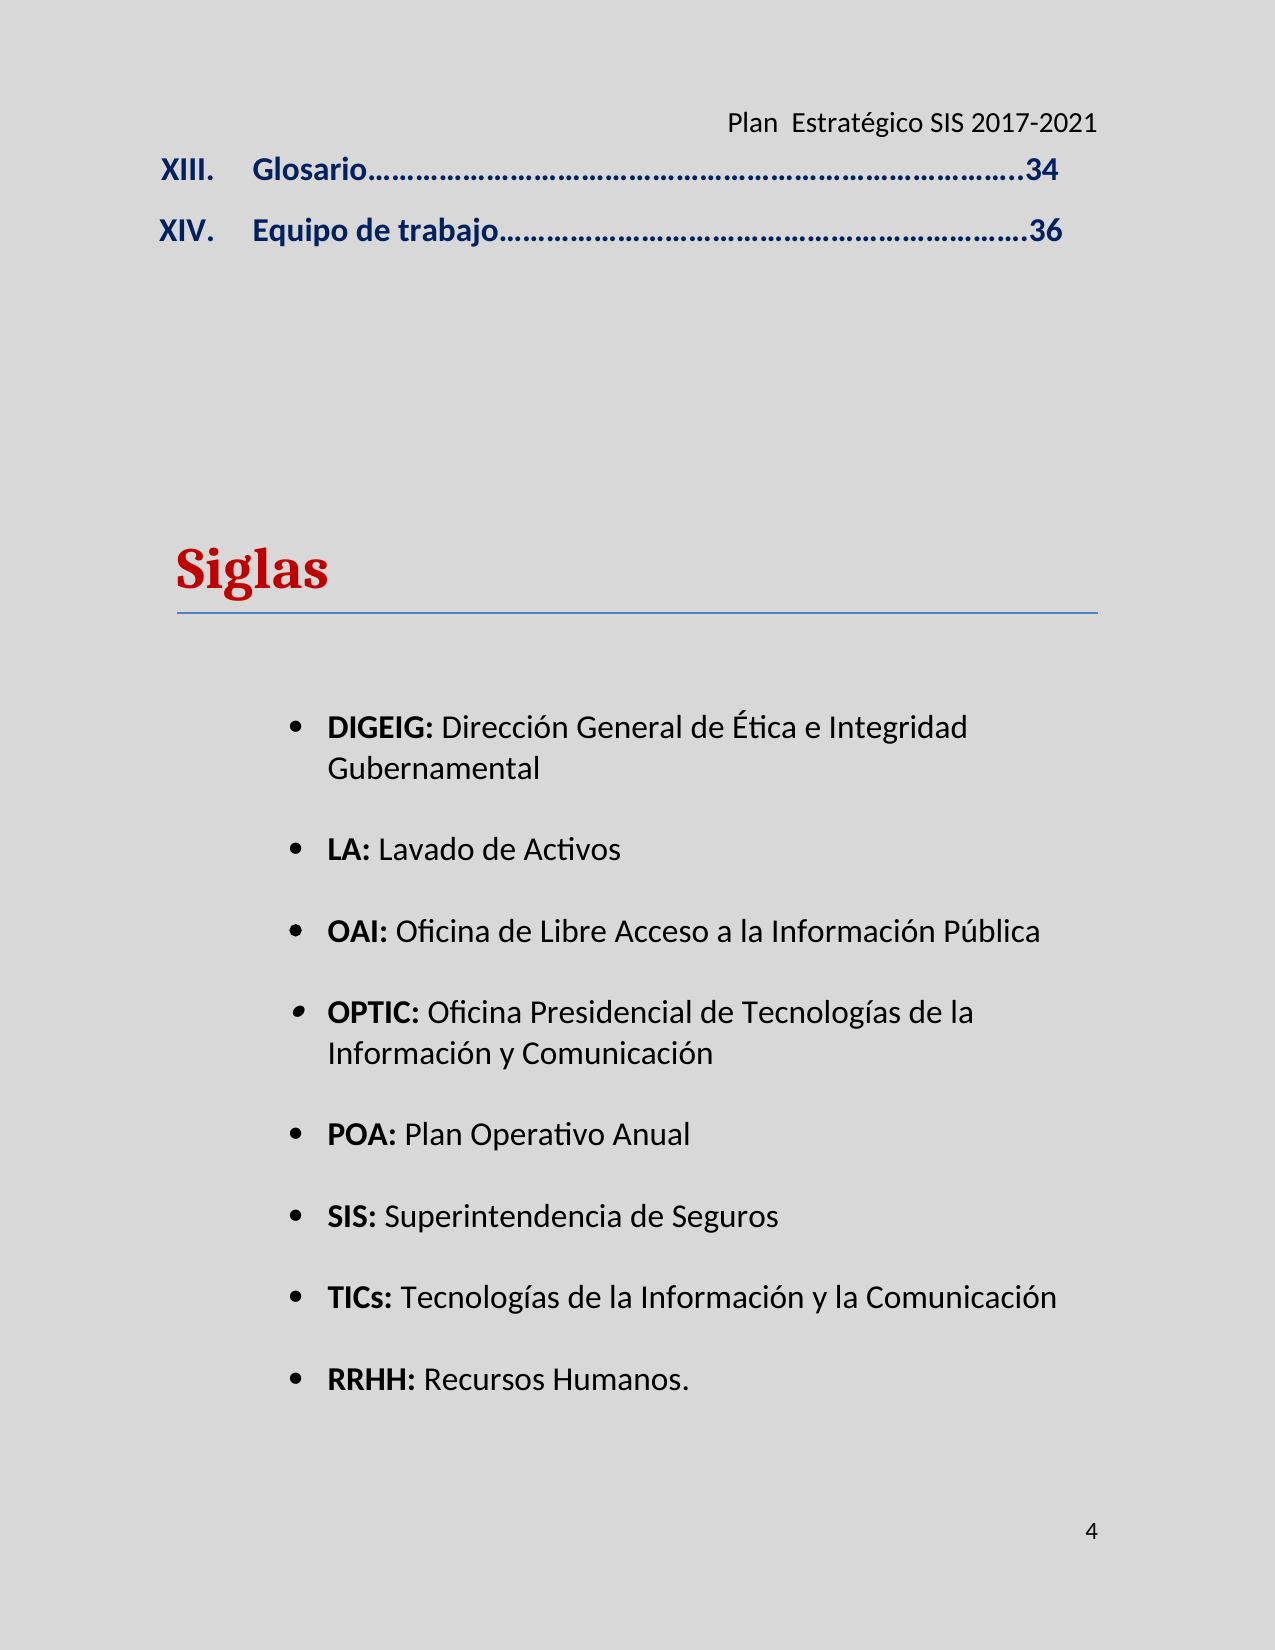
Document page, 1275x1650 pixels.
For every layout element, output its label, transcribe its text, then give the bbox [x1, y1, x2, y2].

list Equipo de trabajo………………………………………………………….36 [215, 209, 1098, 249]
list Glosario………………………………………………………………………..34 [215, 148, 1098, 188]
list RRHH: Recursos Humanos. [290, 1358, 1098, 1398]
list OAI: Oficina de Libre Acceso a la Información Pública [290, 910, 1098, 950]
list LA: Lavado de Activos [290, 828, 1098, 869]
list TICs: Tecnologías de la Información y la Comunicación [290, 1276, 1098, 1317]
list OPTIC: Oficina Presidencial de Tecnologías de la Información y Comunicación [290, 991, 1098, 1073]
list DIGEIG: Dirección General de Ética e Integridad Gubernamental [290, 706, 1098, 787]
title Siglas [177, 536, 1098, 612]
list POA: Plan Operativo Anual [290, 1113, 1098, 1154]
list SIS: Superintendencia de Seguros [290, 1195, 1098, 1236]
